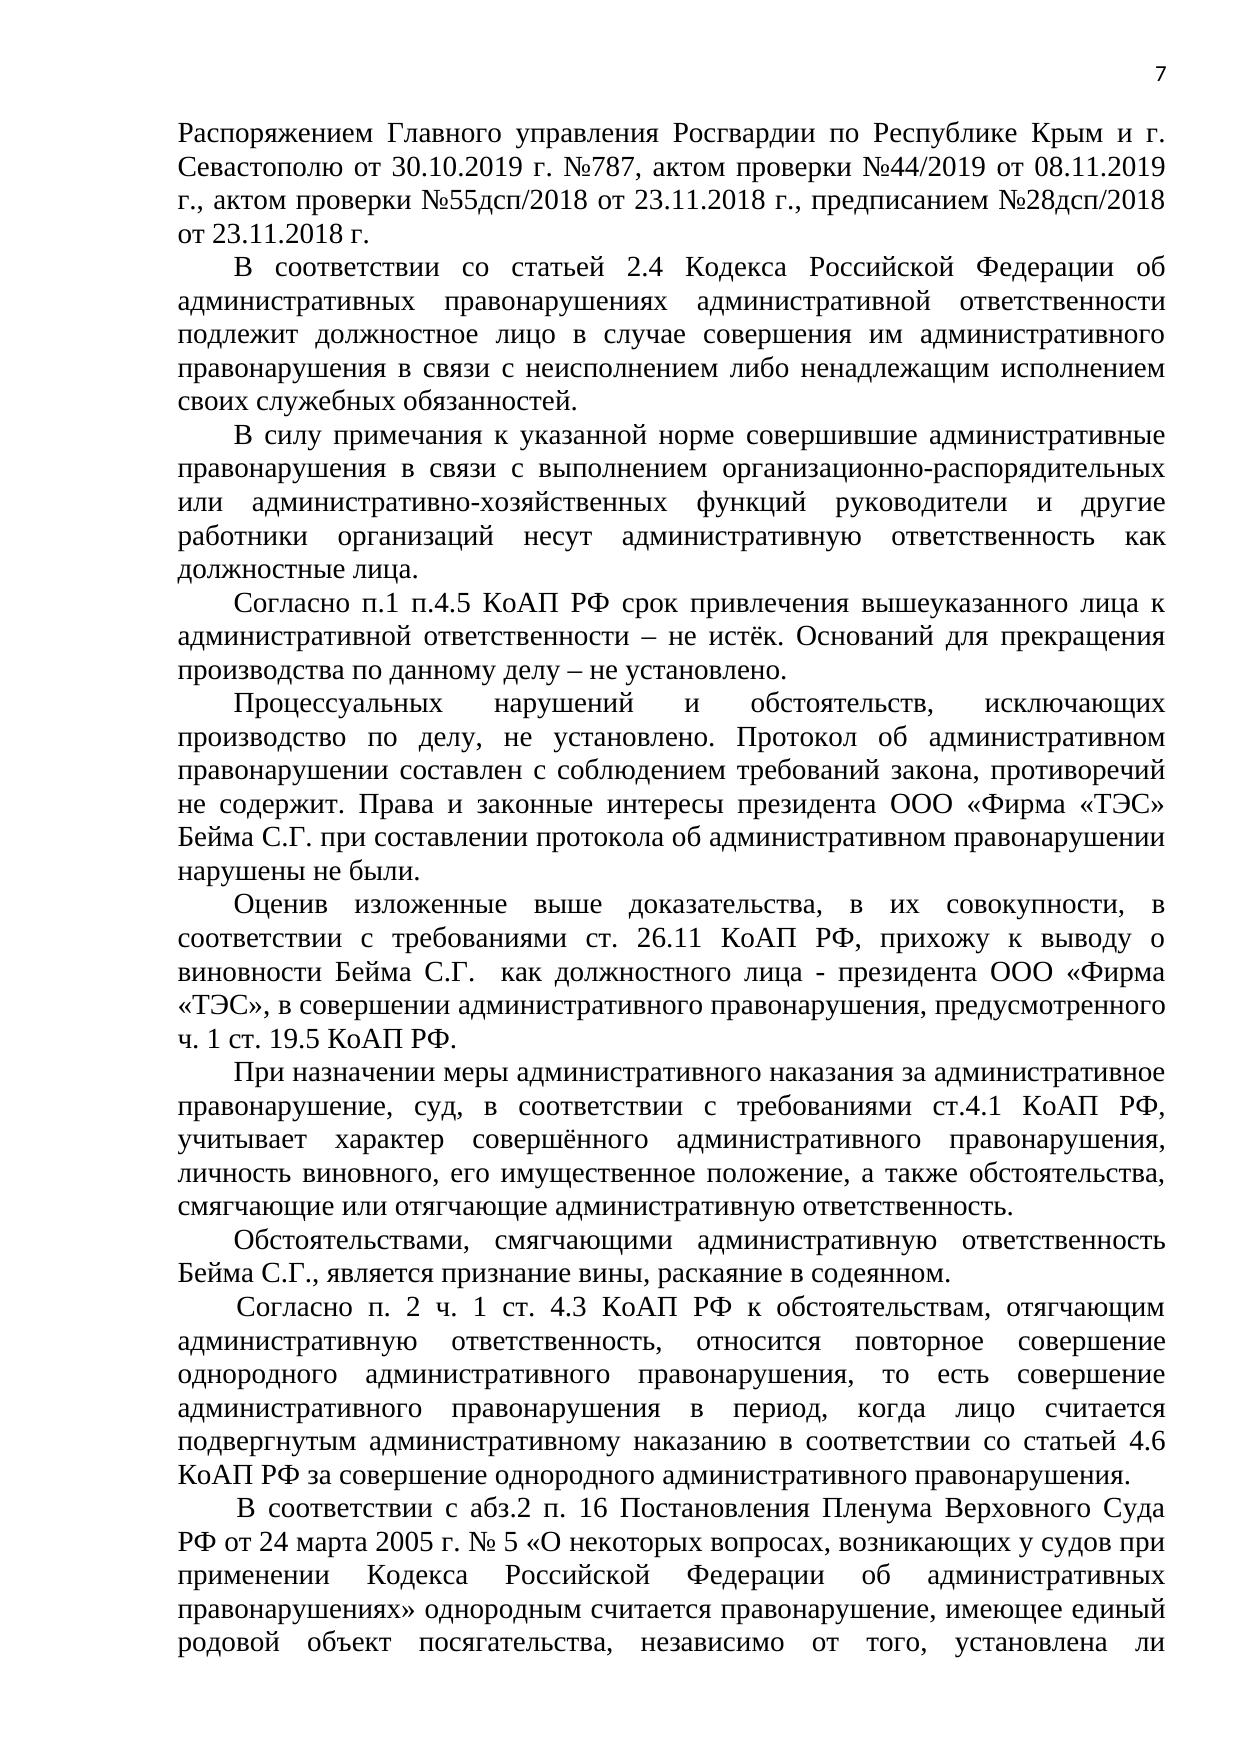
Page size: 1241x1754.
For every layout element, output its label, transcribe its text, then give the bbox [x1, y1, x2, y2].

text Согласно п.1 п.4.5 КоАП РФ срок привлечения вышеуказанного лица к административной ответственности – не истёк. Оснований для прекращения производства по данному делу – не установлено. [177, 585, 1166, 685]
text При назначении меры административного наказания за административное правонарушение, суд, в соответствии с требованиями ст.4.1 КоАП РФ, учитывает характер совершённого административного правонарушения, личность виновного, его имущественное положение, а также обстоятельства, смягчающие или отягчающие административную ответственность. [177, 1054, 1166, 1222]
text В силу примечания к указанной норме совершившие административные правонарушения в связи с выполнением организационно-распорядительных или административно-хозяйственных функций руководители и другие работники организаций несут административную ответственность как должностные лица. [177, 417, 1166, 585]
text Обстоятельствами, смягчающими административную ответственность Бейма С.Г., является признание вины, раскаяние в содеянном. [177, 1222, 1166, 1289]
text Согласно п. 2 ч. 1 ст. 4.3 КоАП РФ к обстоятельствам, отягчающим административную ответственность, относится повторное совершение однородного административного правонарушения, то есть совершение административного правонарушения в период, когда лицо считается подвергнутым административному наказанию в соответствии со статьей 4.6 КоАП РФ за совершение однородного административного правонарушения. [177, 1289, 1166, 1490]
text В соответствии со статьей 2.4 Кодекса Российской Федерации об административных правонарушениях административной ответственности подлежит должностное лицо в случае совершения им административного правонарушения в связи с неисполнением либо ненадлежащим исполнением своих служебных обязанностей. [177, 249, 1166, 417]
text Процессуальных нарушений и обстоятельств, исключающих производство по делу, не установлено. Протокол об административном правонарушении составлен с соблюдением требований закона, противоречий не содержит. Права и законные интересы президента ООО «Фирма «ТЭС» Бейма С.Г. при составлении протокола об административном правонарушении нарушены не были. [177, 685, 1166, 887]
text Оценив изложенные выше доказательства, в их совокупности, в соответствии с требованиями ст. 26.11 КоАП РФ, прихожу к выводу о виновности Бейма С.Г. как должностного лица - президента ООО «Фирма «ТЭС», в совершении административного правонарушения, предусмотренного ч. 1 ст. 19.5 КоАП РФ. [177, 887, 1166, 1054]
